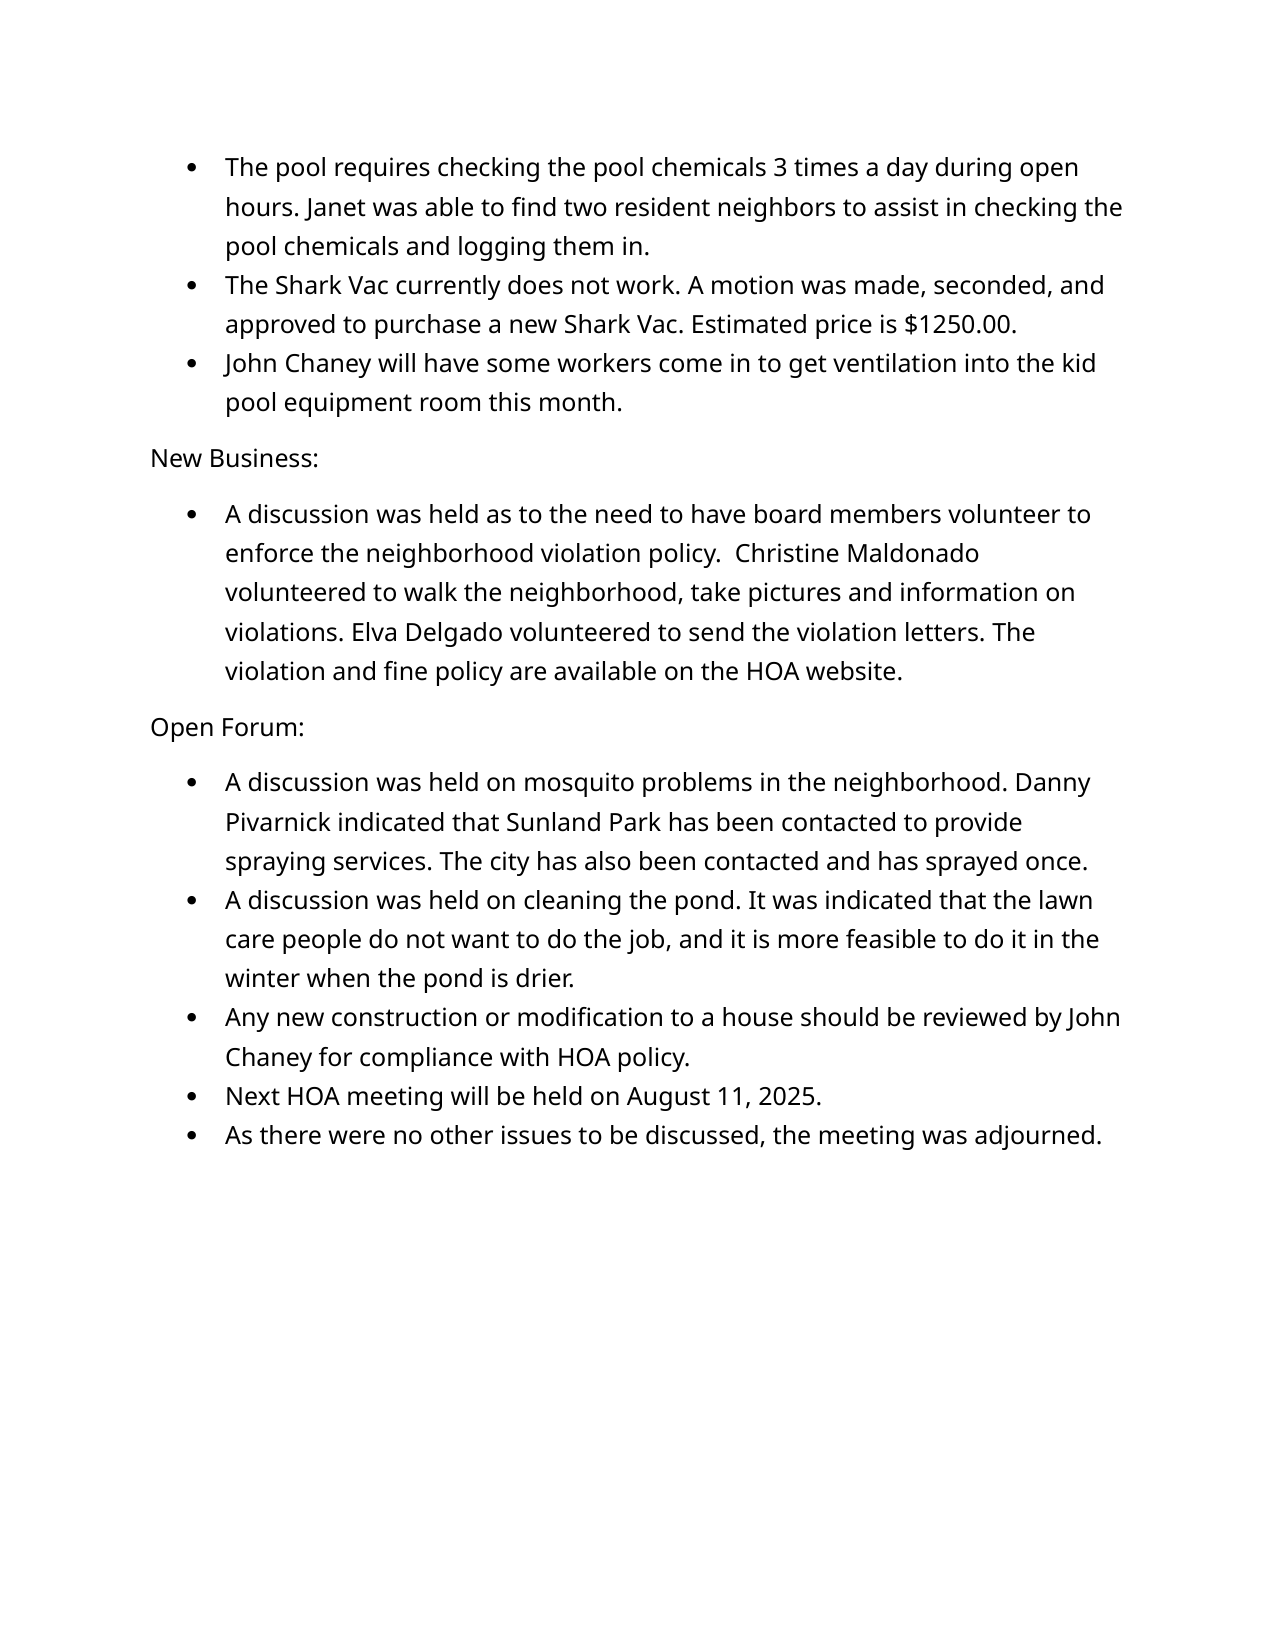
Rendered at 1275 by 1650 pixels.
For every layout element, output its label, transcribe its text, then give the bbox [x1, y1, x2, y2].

text New Business: [150, 441, 1125, 475]
list Any new construction or modification to a house should be reviewed by John Chaney for compliance with HOA policy. [187, 1000, 1125, 1073]
list A discussion was held on cleaning the pond. It was indicated that the lawn care people do not want to do the job, and it is more feasible to do it in the winter when the pond is drier. [187, 882, 1125, 995]
list Next HOA meeting will be held on August 11, 2025. [187, 1078, 1125, 1112]
list As there were no other issues to be discussed, the meeting was adjourned. [187, 1117, 1125, 1152]
list A discussion was held as to the need to have board members volunteer to enforce the neighborhood violation policy. Christine Maldonado volunteered to walk the neighborhood, take pictures and information on violations. Elva Delgado volunteered to send the violation letters. The violation and fine policy are available on the HOA website. [187, 497, 1125, 687]
list John Chaney will have some workers come in to get ventilation into the kid pool equipment room this month. [187, 346, 1125, 419]
list A discussion was held on mosquito problems in the neighborhood. Danny Pivarnick indicated that Sunland Park has been contacted to provide spraying services. The city has also been contacted and has sprayed once. [187, 765, 1125, 877]
text Open Forum: [150, 709, 1125, 743]
list The Shark Vac currently does not work. A motion was made, seconded, and approved to purchase a new Shark Vac. Estimated price is $1250.00. [187, 267, 1125, 341]
list The pool requires checking the pool chemicals 3 times a day during open hours. Janet was able to find two resident neighbors to assist in checking the pool chemicals and logging them in. [187, 150, 1125, 262]
